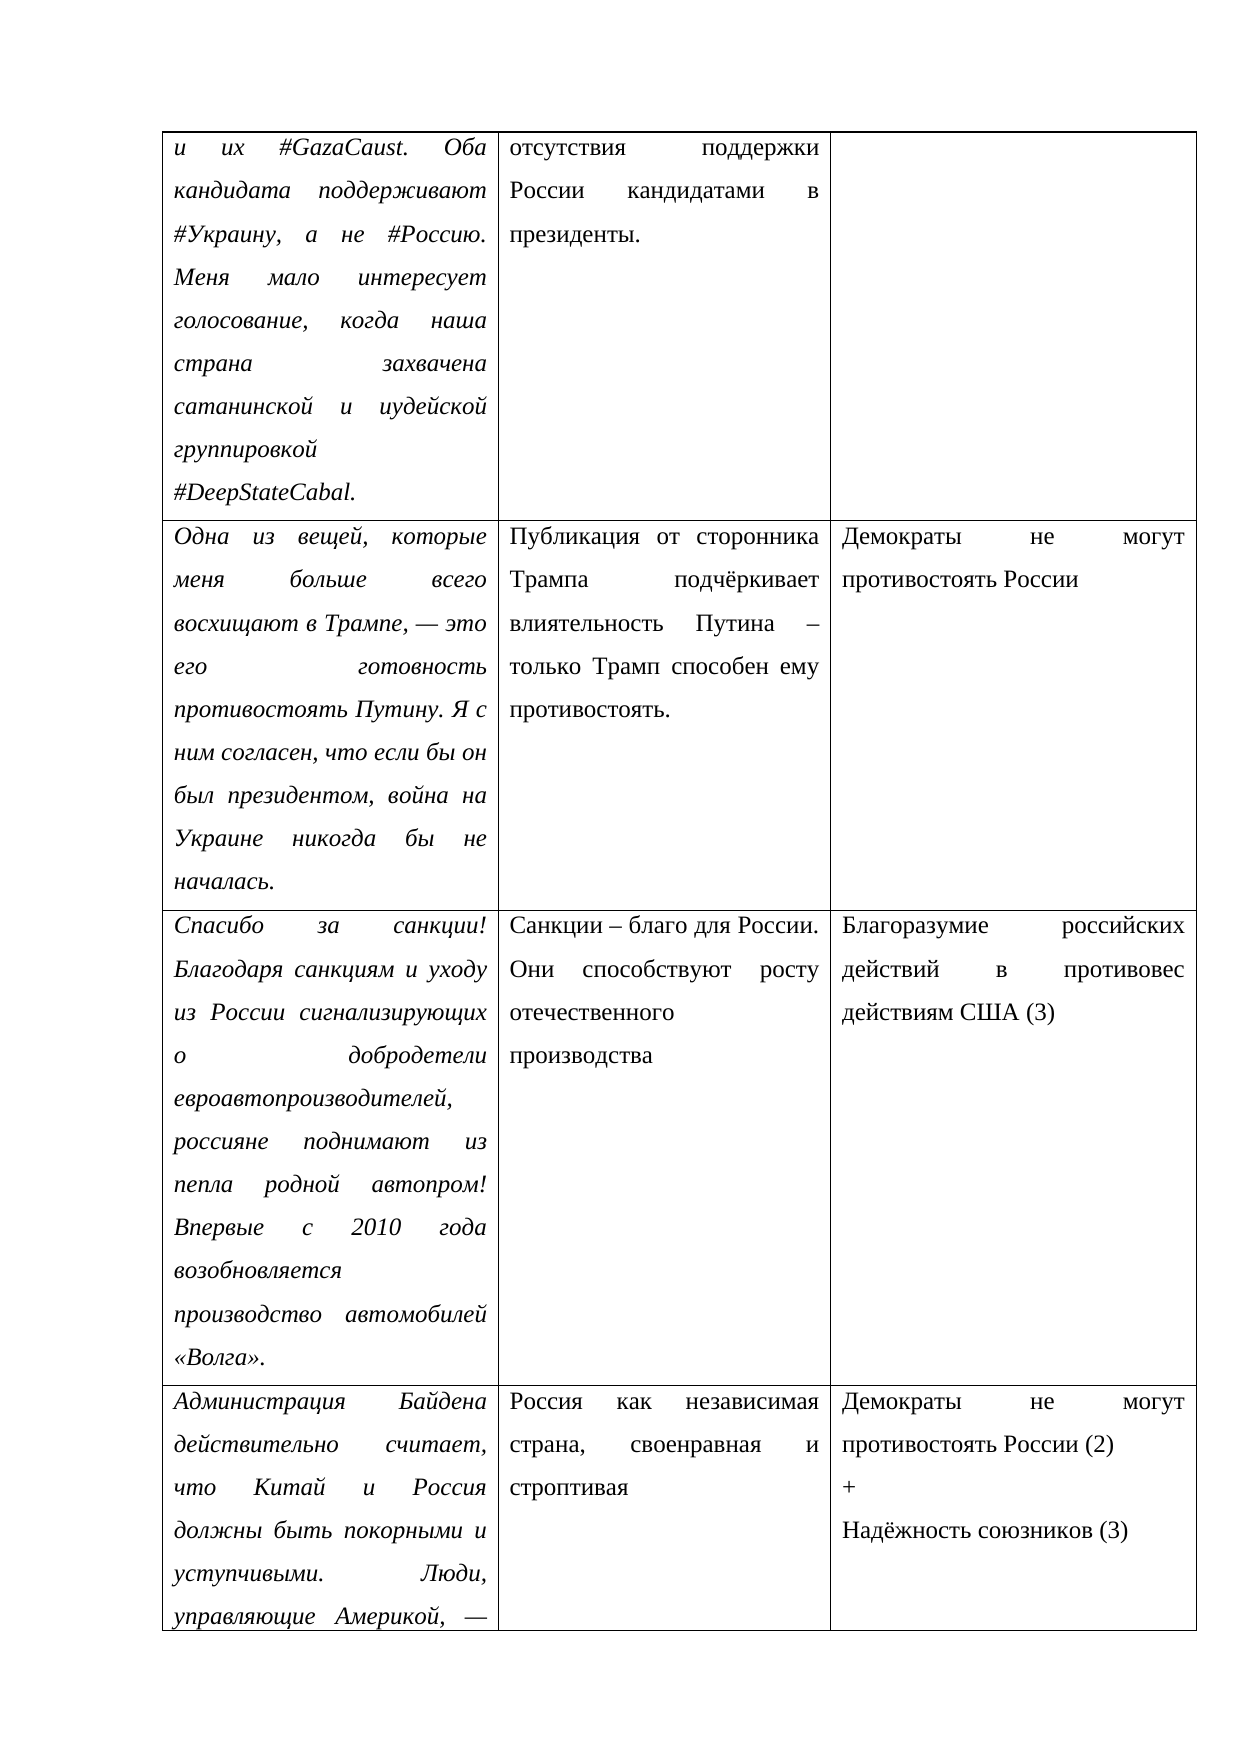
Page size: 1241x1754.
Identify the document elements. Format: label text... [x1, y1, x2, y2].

table_cell Публикация от сторонника Трампа подчёркивает влиятельность Путина – только Трамп способен ему противостоять. [499, 521, 830, 909]
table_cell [499, 1386, 830, 1630]
table_cell Спасибо за санкции! Благодаря санкциям и уходу из России сигнализирующих о добродетели евроавтопроизводителей, россияне поднимают из пепла родной автопром! Впервые с 2010 года возобновляется производство автомобилей «Волга». [163, 911, 498, 1385]
table_cell Санкции – благо для России. Они способствуют росту отечественного производства [499, 911, 830, 1385]
table_cell Одна из вещей, которые меня больше всего восхищают в Трампе, — это его готовность противостоять Путину. Я с ним согласен, что если бы он был президентом, война на Украине никогда бы не началась. [163, 521, 498, 909]
table_cell Благоразумие российских действий в противовес действиям США (3) [831, 911, 1196, 1385]
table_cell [499, 133, 830, 520]
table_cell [163, 1386, 498, 1630]
table_cell Демократы не могут противостоять России [831, 521, 1196, 909]
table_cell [163, 133, 498, 520]
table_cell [831, 133, 1196, 520]
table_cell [831, 1386, 1196, 1630]
